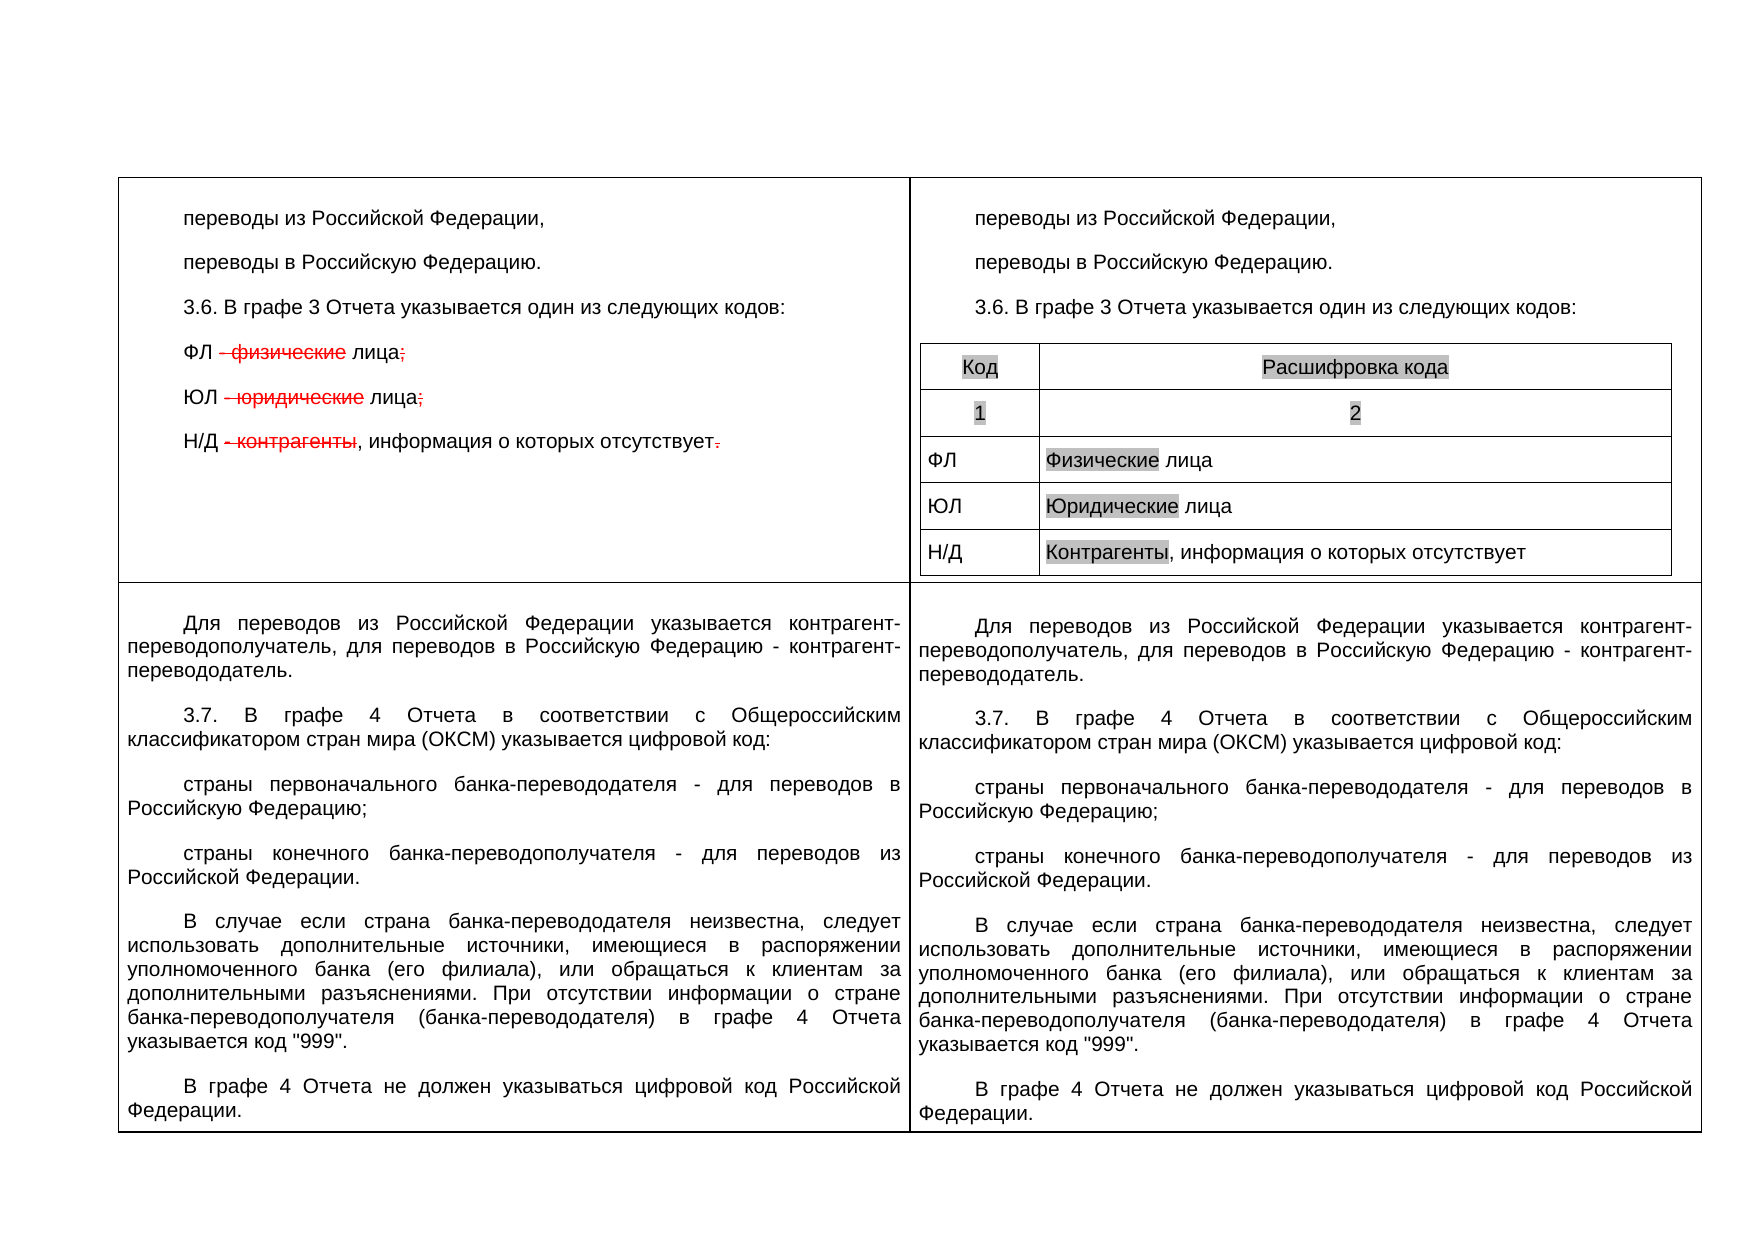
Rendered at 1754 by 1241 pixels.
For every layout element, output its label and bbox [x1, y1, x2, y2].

table_cell [119, 583, 909, 1131]
table_cell [911, 583, 1701, 1131]
table_cell [119, 178, 909, 582]
table_cell [911, 178, 1701, 582]
